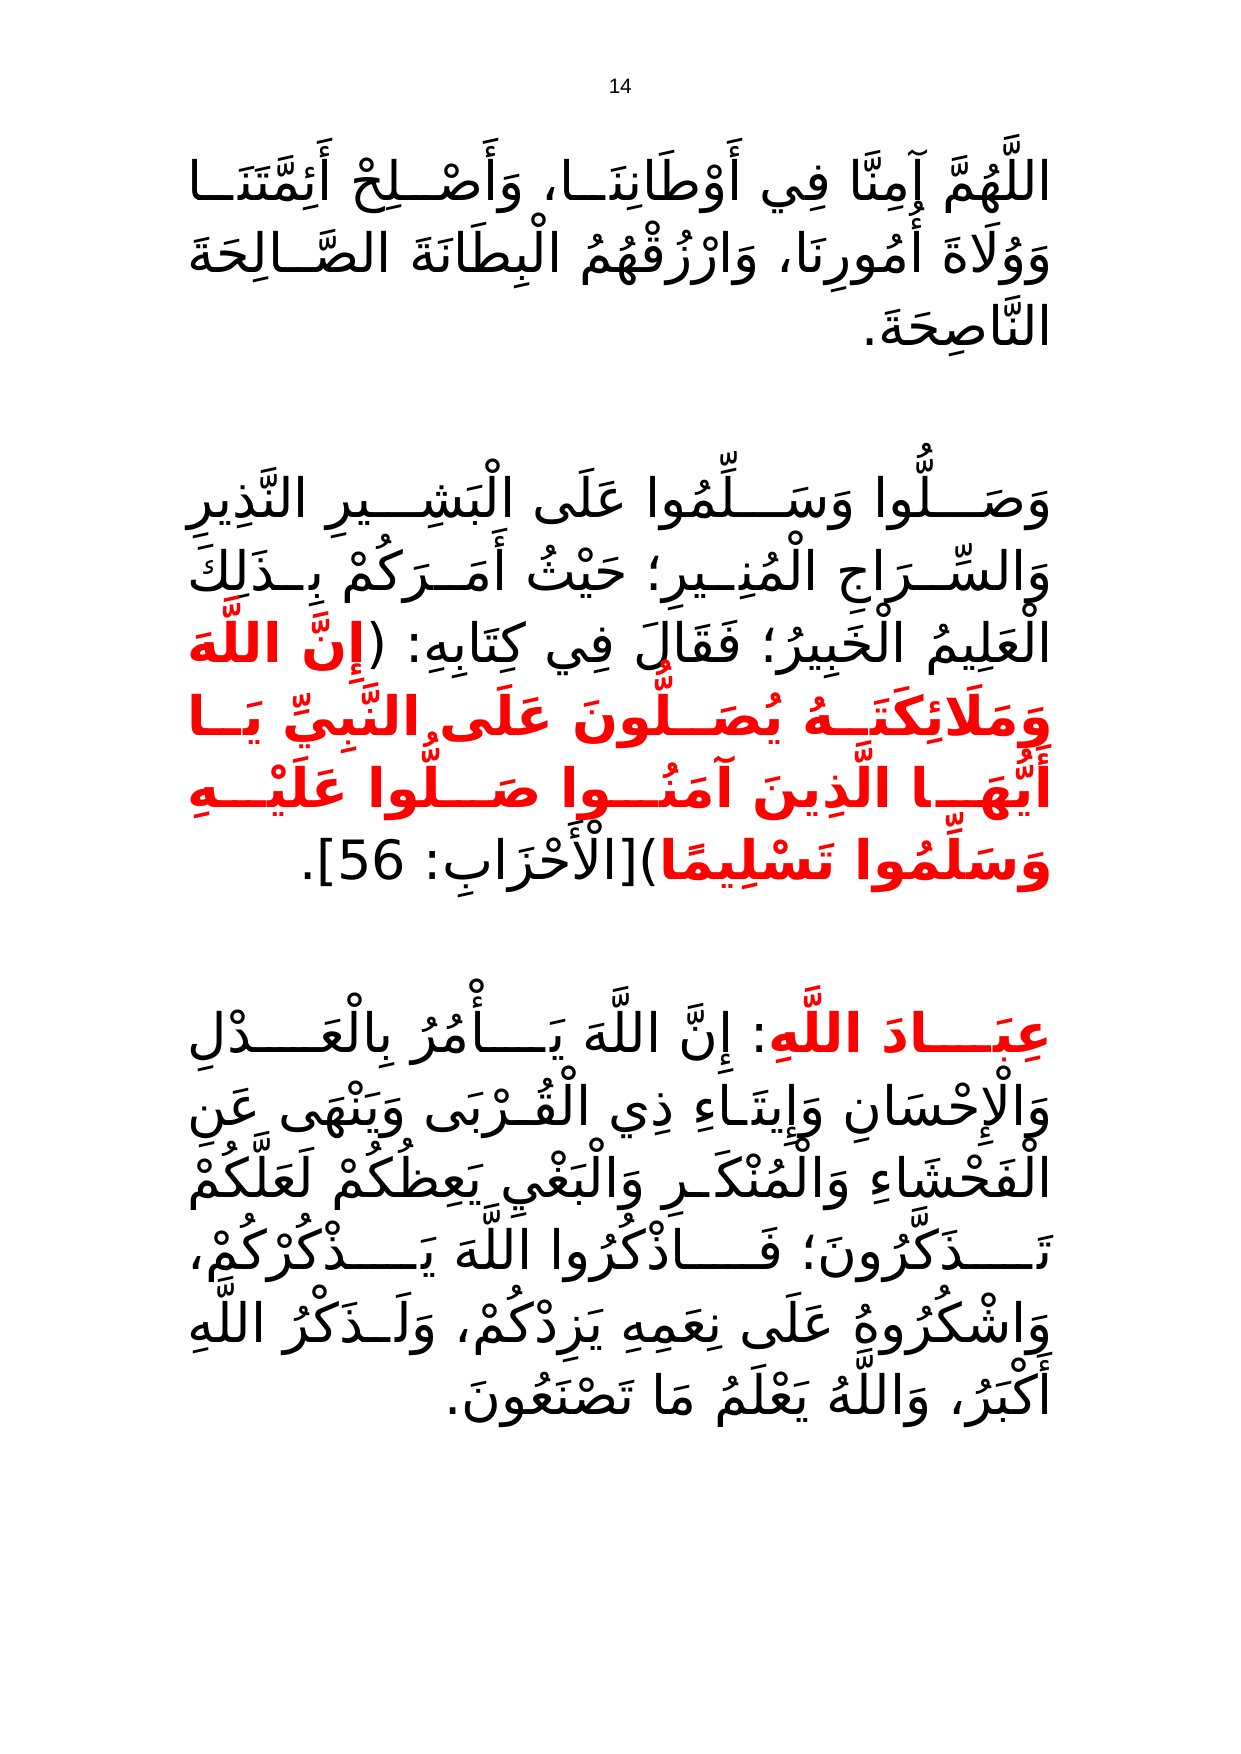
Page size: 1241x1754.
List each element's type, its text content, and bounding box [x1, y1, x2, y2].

text اللَّهُمَّ آمِنَّا فِي أَوْطَانِنَا، وَأَصْلِحْ أَئِمَّتَنَا وَوُلَاةَ أُمُورِنَا، وَارْزُقْهُمُ الْبِطَانَةَ الصَّالِحَةَ النَّاصِحَةَ. [187, 150, 1053, 358]
text عِبَادَ اللَّهِ: إِنَّ اللَّهَ يَأْمُرُ بِالْعَدْلِ وَالْإِحْسَانِ وَإِيتَاءِ ذِي الْقُرْبَى وَيَنْهَى عَنِ الْفَحْشَاءِ وَالْمُنْكَرِ وَالْبَغْيِ يَعِظُكُمْ لَعَلَّكُمْ تَذَكَّرُونَ؛ فَاذْكُرُوا اللَّهَ يَذْكُرْكُمْ، وَاشْكُرُوهُ عَلَى نِعَمِهِ يَزِدْكُمْ، وَلَذَكْرُ اللَّهِ أَكْبَرُ، وَاللَّهُ يَعْلَمُ مَا تَصْنَعُونَ. [187, 1002, 1053, 1427]
text وَصَلُّوا وَسَلِّمُوا عَلَى الْبَشِيرِ النَّذِيرِ وَالسِّرَاجِ الْمُنِيرِ؛ حَيْثُ أَمَرَكُمْ بِذَلِكَ الْعَلِيمُ الْخَبِيرُ؛ فَقَالَ فِي كِتَابِهِ: (إِنَّ اللَّهَ وَمَلَائِكَتَهُ يُصَلُّونَ عَلَى النَّبِيِّ يَا أَيُّهَا الَّذِينَ آمَنُوا صَلُّوا عَلَيْهِ وَسَلِّمُوا تَسْلِيمًا)[الْأَحْزَابِ: 56]. [187, 467, 1053, 892]
